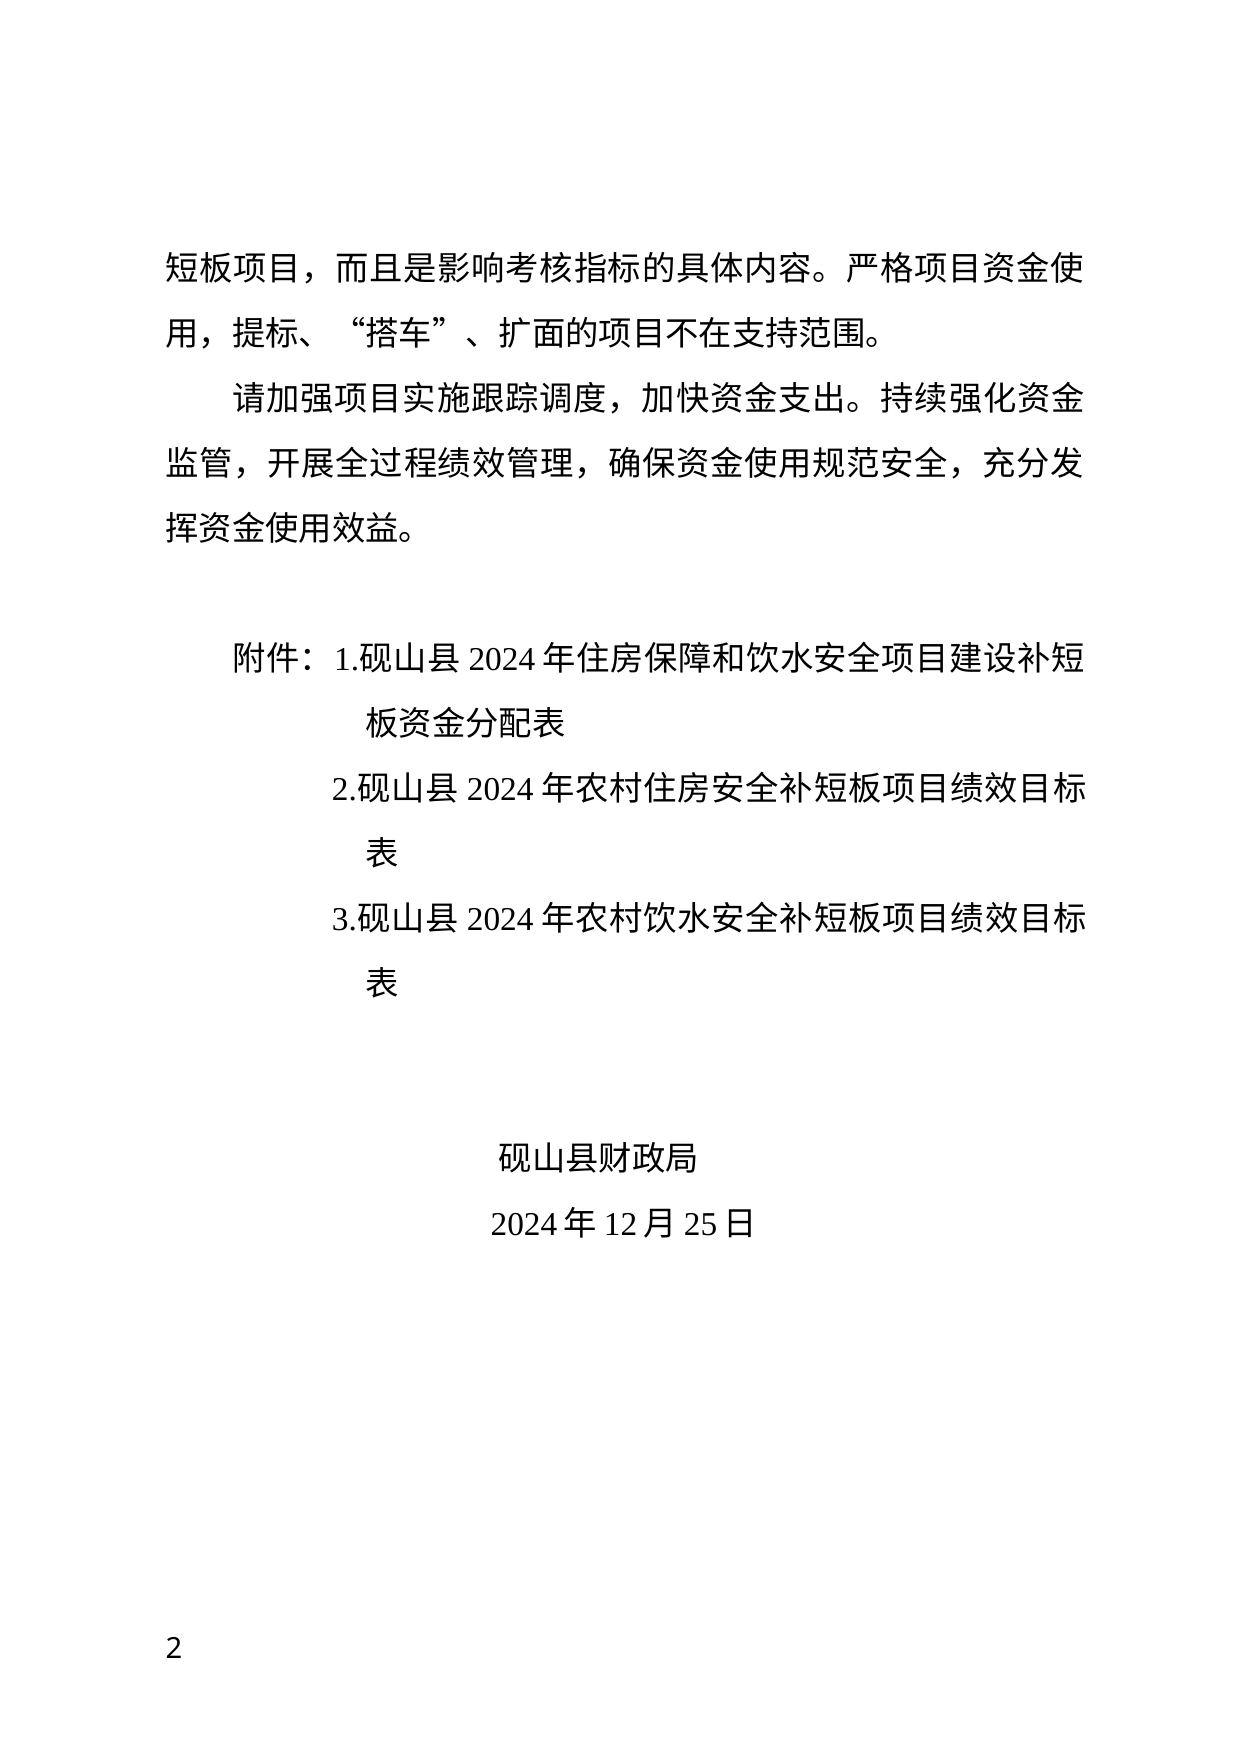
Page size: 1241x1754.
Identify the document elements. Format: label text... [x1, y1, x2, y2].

list 2.砚山县2024年农村住房安全补短板项目绩效目标表 [332, 753, 1087, 883]
text 2024年12月25日 [165, 1188, 1087, 1253]
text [165, 233, 1087, 363]
text 附件：1.砚山县2024年住房保障和饮水安全项目建设补短板资金分配表 [232, 623, 1087, 753]
text 砚山县财政局 [165, 1123, 1087, 1188]
list 3.砚山县2024年农村饮水安全补短板项目绩效目标表 [332, 883, 1087, 1013]
text 请加强项目实施跟踪调度，加快资金支出。持续强化资金监管，开展全过程绩效管理，确保资金使用规范安全，充分发挥资金使用效益。 [165, 363, 1087, 558]
